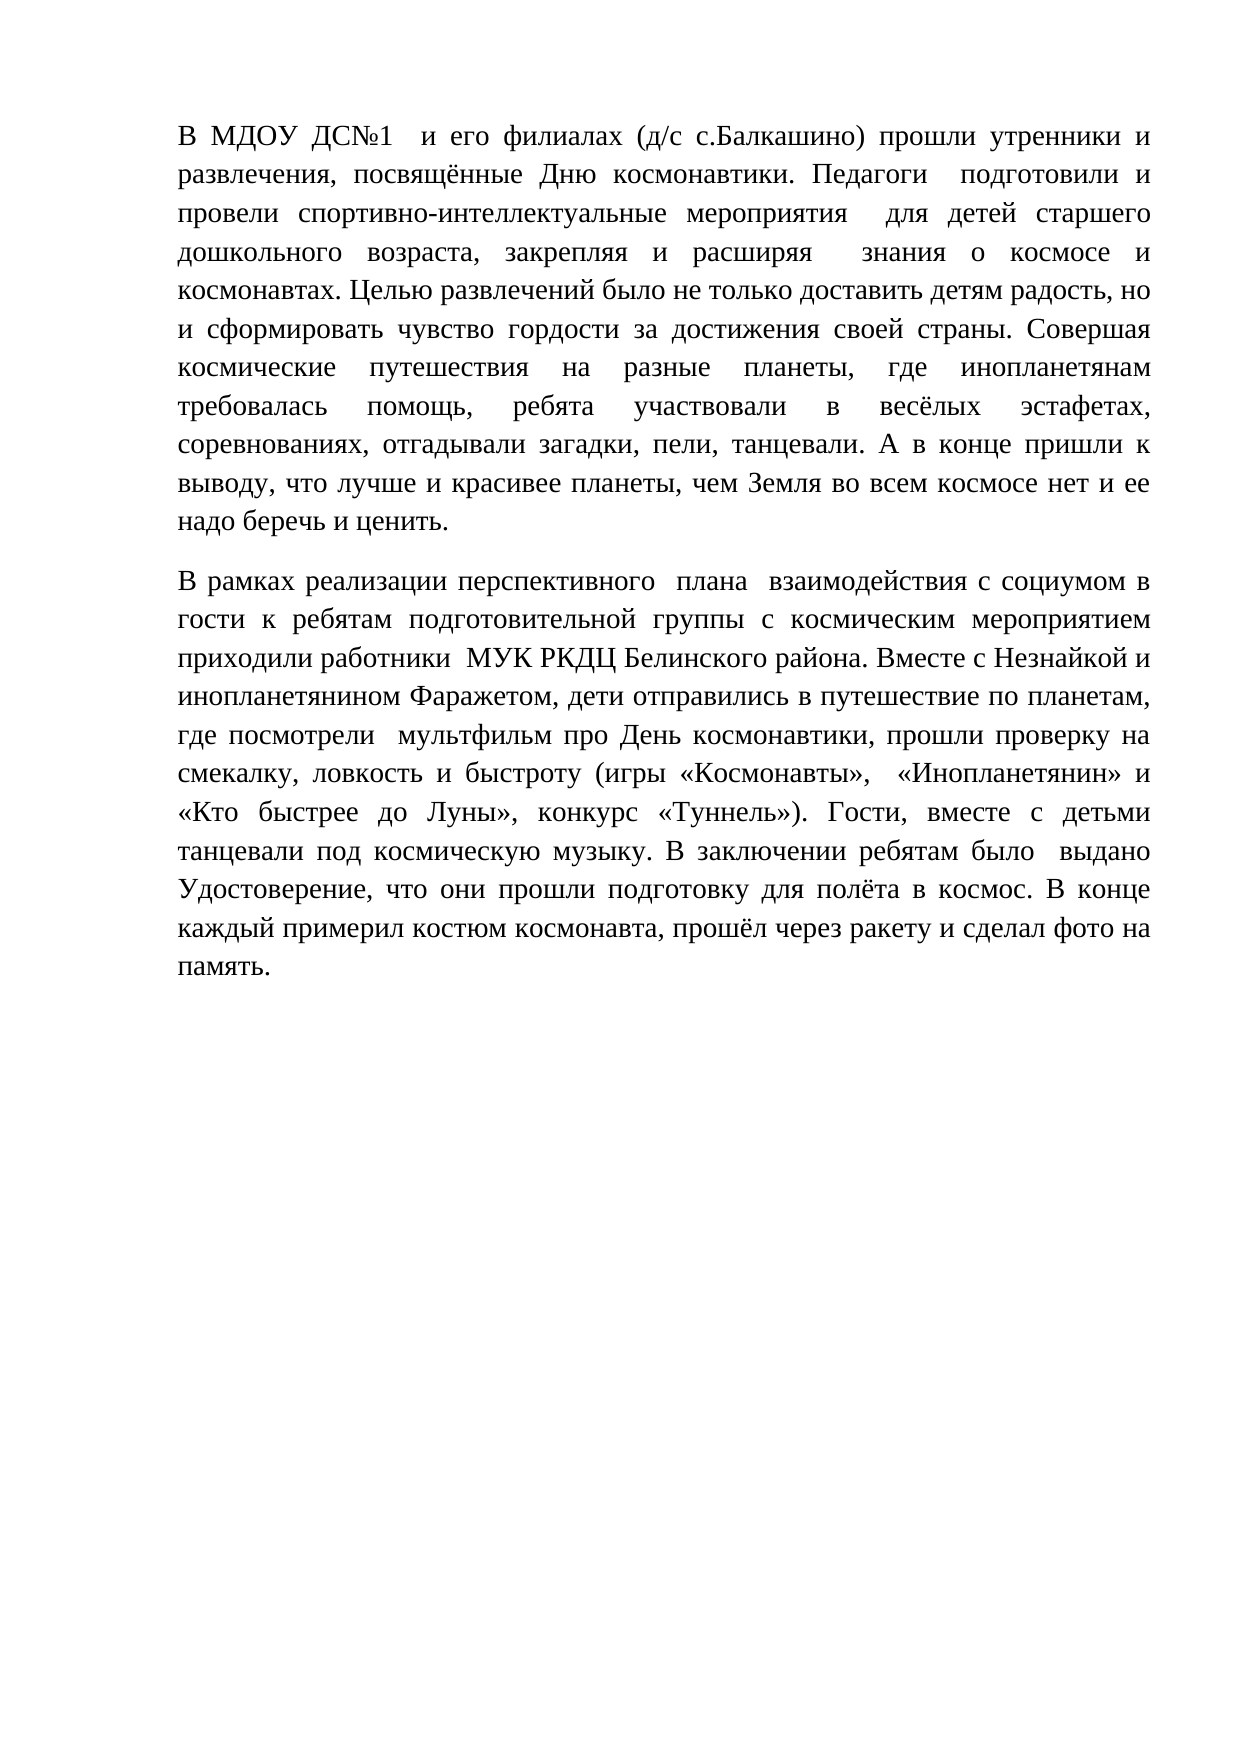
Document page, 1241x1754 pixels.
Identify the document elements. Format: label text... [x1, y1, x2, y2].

text В рамках реализации перспективного плана взаимодействия с социумом в гости к ребятам подготовительной группы с космическим мероприятием приходили работники МУК РКДЦ Белинского района. Вместе с Незнайкой и инопланетянином Фаражетом, дети отправились в путешествие по планетам, где посмотрели мультфильм про День космонавтики, прошли проверку на смекалку, ловкость и быстроту (игры «Космонавты», «Инопланетянин» и «Кто быстрее до Луны», конкурс «Туннель»). Гости, вместе с детьми танцевали под космическую музыку. В заключении ребятам было выдано Удостоверение, что они прошли подготовку для полёта в космос. В конце каждый примерил костюм космонавта, прошёл через ракету и сделал фото на память. [177, 563, 1152, 982]
text В МДОУ ДС№1 и его филиалах (д/с с.Балкашино) прошли утренники и развлечения, посвящённые Дню космонавтики. Педагоги подготовили и провели спортивно-интеллектуальные мероприятия для детей старшего дошкольного возраста, закрепляя и расширяя знания о космосе и космонавтах. Целью развлечений было не только доставить детям радость, но и сформировать чувство гордости за достижения своей страны. Совершая космические путешествия на разные планеты, где инопланетянам требовалась помощь, ребята участвовали в весёлых эстафетах, соревнованиях, отгадывали загадки, пели, танцевали. А в конце пришли к выводу, что лучше и красивее планеты, чем Земля во всем космосе нет и ее надо беречь и ценить. [177, 118, 1152, 537]
